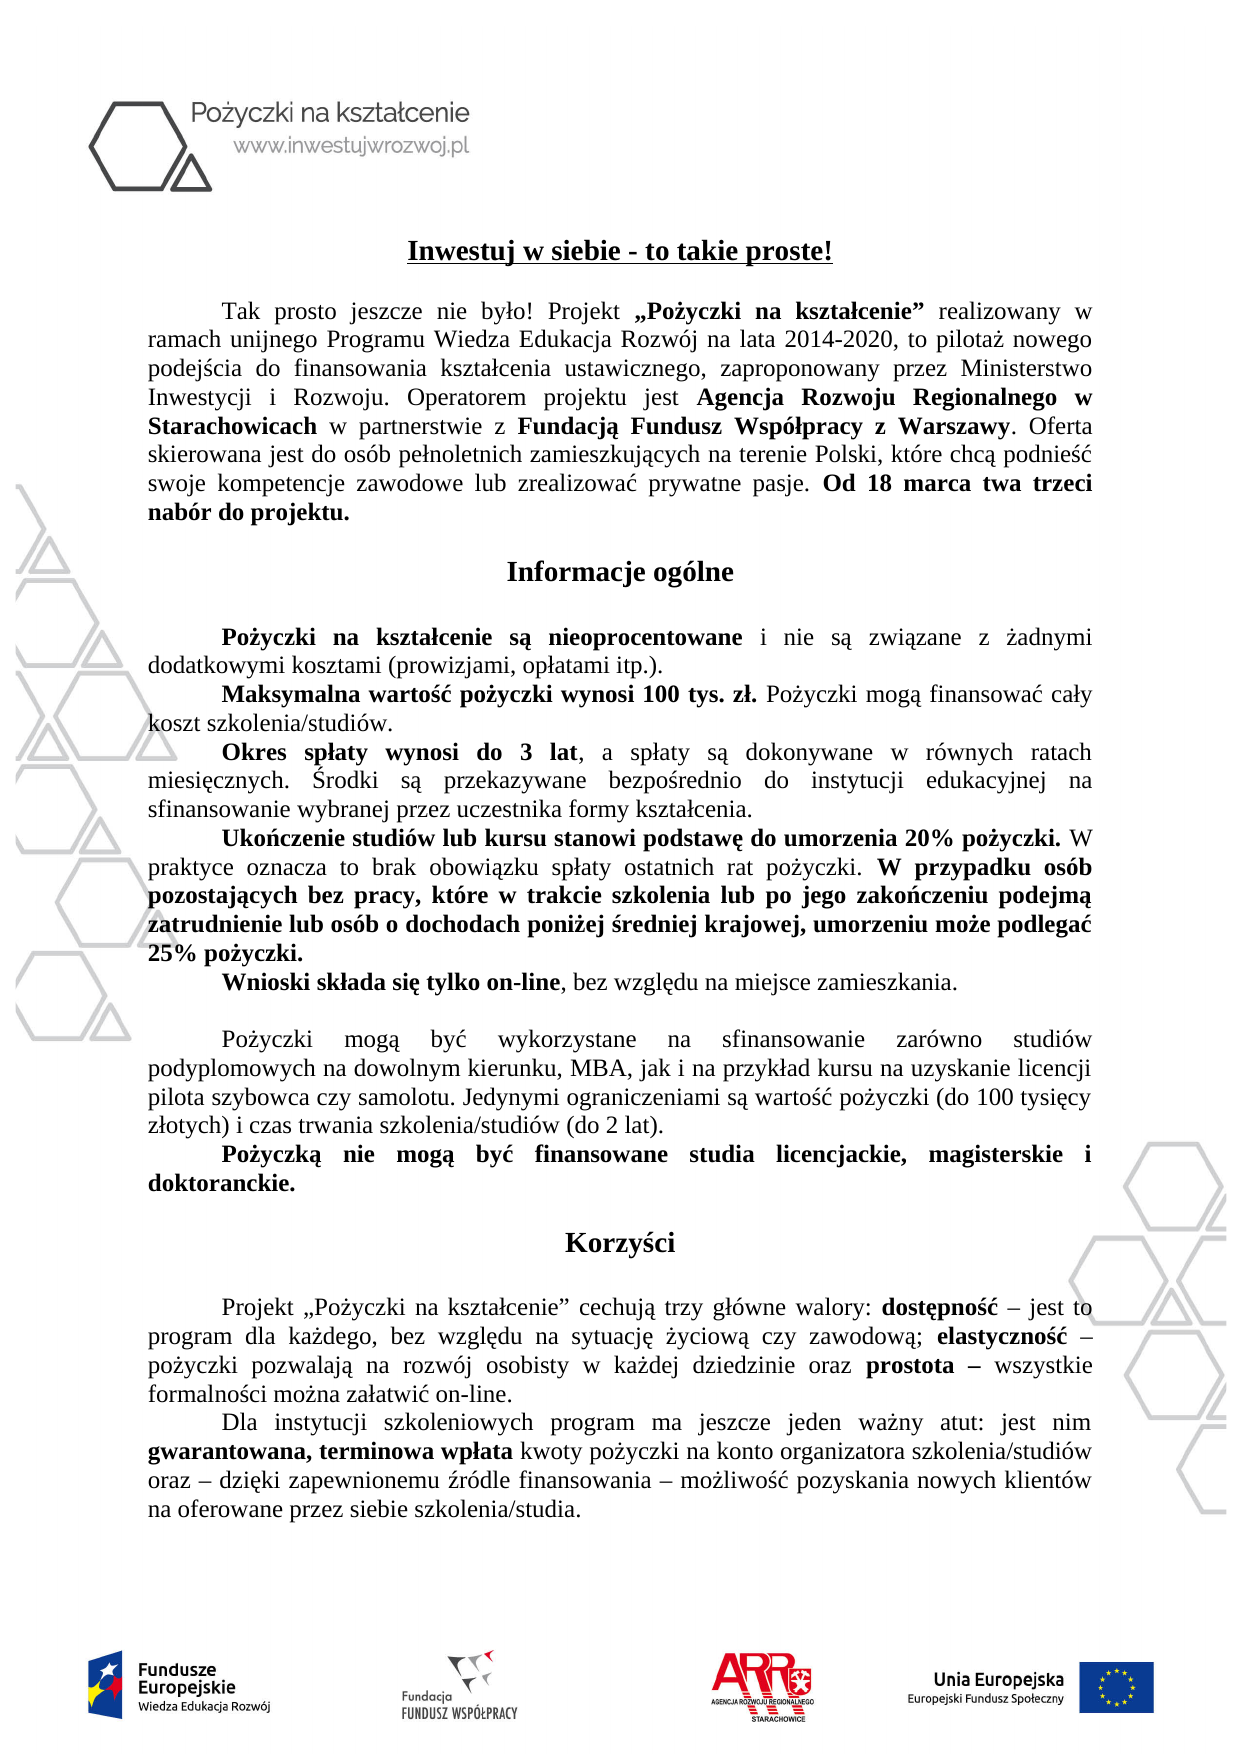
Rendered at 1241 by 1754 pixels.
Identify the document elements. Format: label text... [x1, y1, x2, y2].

text Pożyczki mogą być wykorzystane na sfinansowanie zarówno studiów podyplomowych na dowolnym kierunku, MBA, jak i na przykład kursu na uzyskanie licencji pilota szybowca czy samolotu. Jedynymi ograniczeniami są wartość pożyczki (do 100 tysięcy złotych) i czas trwania szkolenia/studiów (do 2 lat). [148, 1024, 1093, 1139]
text Pożyczki na kształcenie są nieoprocentowane i nie są związane z żadnymi dodatkowymi kosztami (prowizjami, opłatami itp.). [148, 622, 1093, 679]
text Korzyści [148, 1225, 1093, 1259]
text Dla instytucji szkoleniowych program ma jeszcze jeden ważny atut: jest nim gwarantowana, terminowa wpłata kwoty pożyczki na konto organizatora szkolenia/studiów oraz – dzięki zapewnionemu źródle finansowania – możliwość pozyskania nowych klientów na oferowane przez siebie szkolenia/studia. [148, 1407, 1093, 1522]
text Okres spłaty wynosi do 3 lat, a spłaty są dokonywane w równych ratach miesięcznych. Środki są przekazywane bezpośrednio do instytucji edukacyjnej na sfinansowanie wybranej przez uczestnika formy kształcenia. [148, 737, 1093, 823]
text Pożyczką nie mogą być finansowane studia licencjackie, magisterskie i doktoranckie. [148, 1139, 1093, 1197]
text Tak prosto jeszcze nie było! Projekt „Pożyczki na kształcenie” realizowany w ramach unijnego Programu Wiedza Edukacja Rozwój na lata 2014-2020, to pilotaż nowego podejścia do finansowania kształcenia ustawicznego, zaproponowany przez Ministerstwo Inwestycji i Rozwoju. Operatorem projektu jest Agencja Rozwoju Regionalnego w Starachowicach w partnerstwie z Fundacją Fundusz Współpracy z Warszawy. Oferta skierowana jest do osób pełnoletnich zamieszkujących na terenie Polski, które chcą podnieść swoje kompetencje zawodowe lub zrealizować prywatne pasje. Od 18 marca twa trzeci nabór do projektu. [148, 296, 1093, 526]
text Wnioski składa się tylko on-line, bez względu na miejsce zamieszkania. [148, 967, 1093, 995]
text Ukończenie studiów lub kursu stanowi podstawę do umorzenia 20% pożyczki. W praktyce oznacza to brak obowiązku spłaty ostatnich rat pożyczki. W przypadku osób pozostających bez pracy, które w trakcie szkolenia lub po jego zakończeniu podejmą zatrudnienie lub osób o dochodach poniżej średniej krajowej, umorzeniu może podlegać 25% pożyczki. [148, 823, 1093, 967]
picture [15, 26, 1227, 1754]
text Informacje ogólne [148, 554, 1093, 588]
text Maksymalna wartość pożyczki wynosi 100 tys. zł. Pożyczki mogą finansować cały koszt szkolenia/studiów. [148, 679, 1093, 737]
text Projekt „Pożyczki na kształcenie” cechują trzy główne walory: dostępność – jest to program dla każdego, bez względu na sytuację życiową czy zawodową; elastyczność – pożyczki pozwalają na rozwój osobisty w każdej dziedzinie oraz prostota – wszystkie formalności można załatwić on-line. [148, 1292, 1093, 1407]
text Inwestuj w siebie - to takie proste! [148, 233, 1093, 267]
